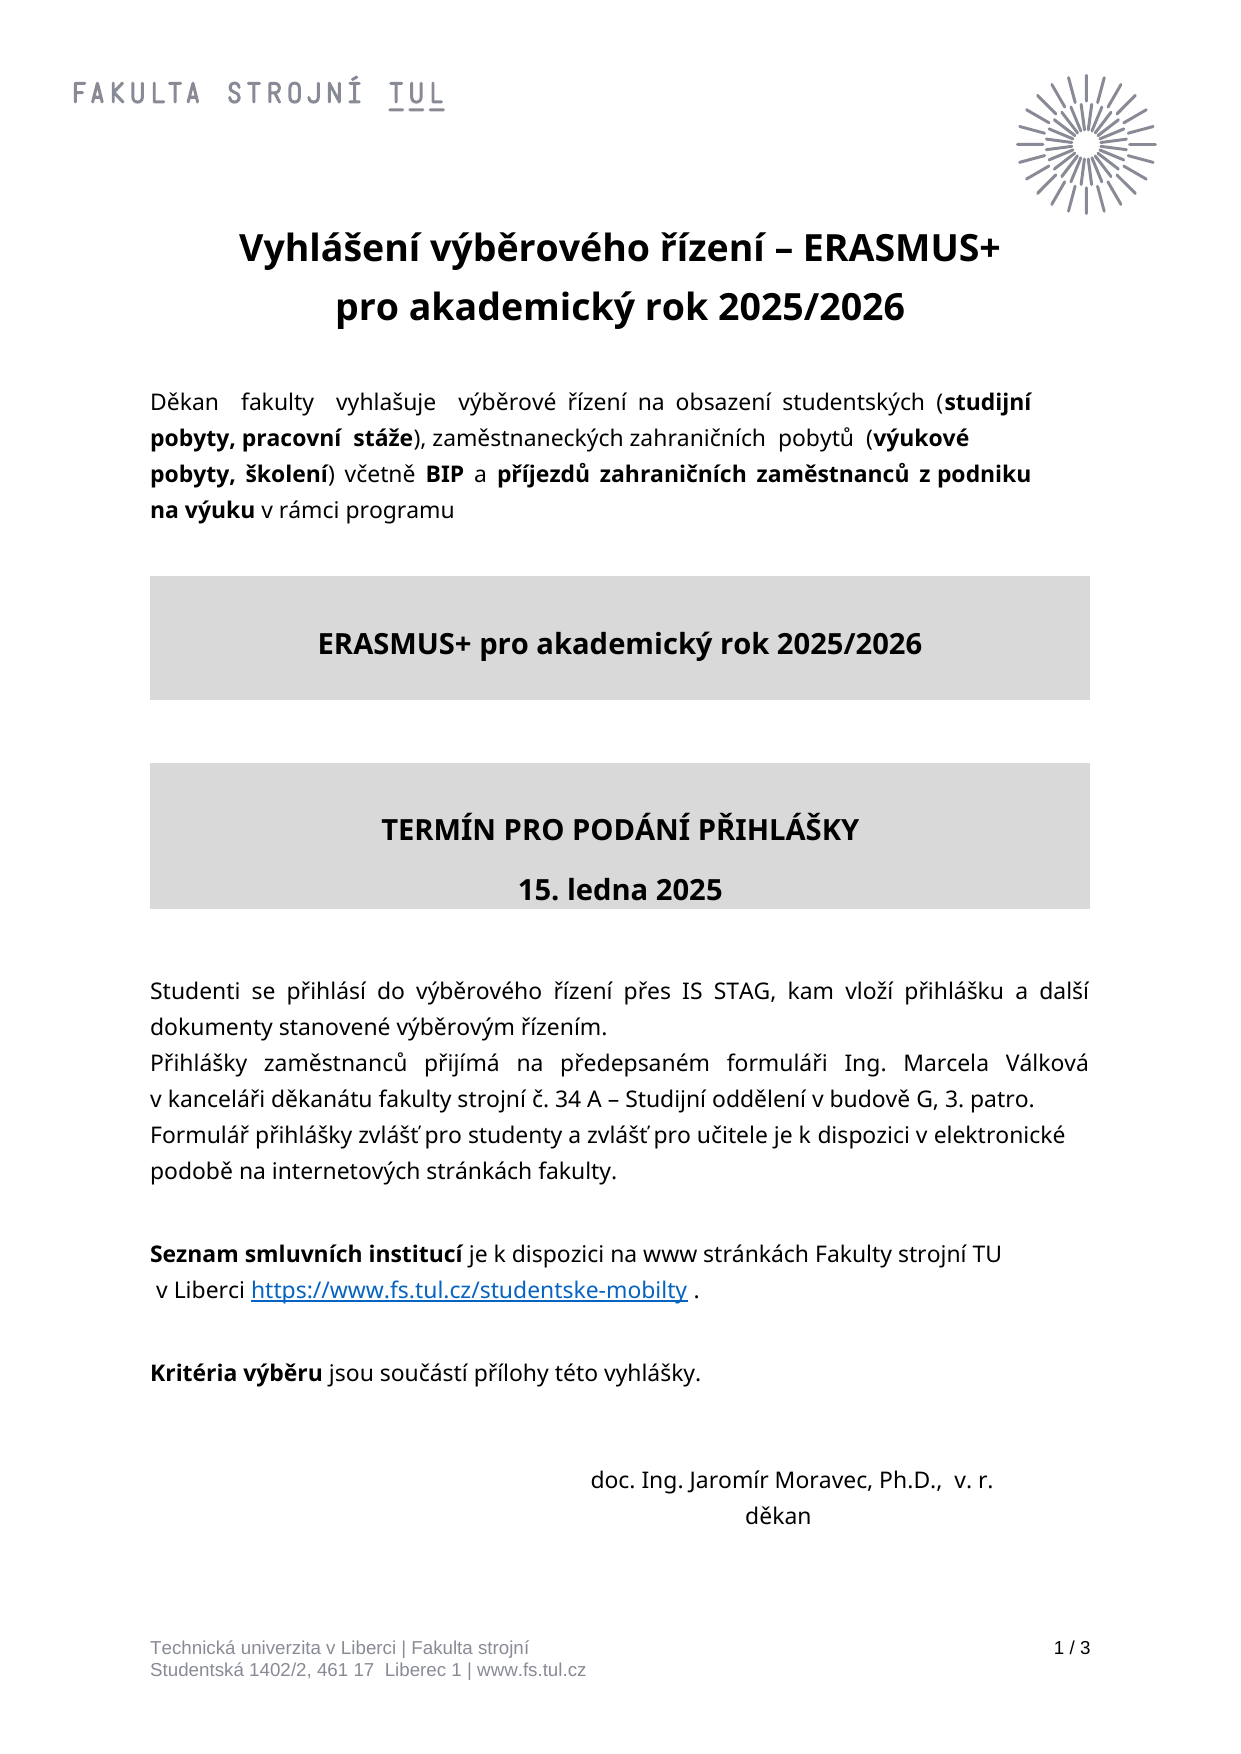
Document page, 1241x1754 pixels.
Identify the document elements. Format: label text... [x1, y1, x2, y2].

text doc. Ing. Jaromír Moravec, Ph.D., v. r. [150, 1464, 1090, 1496]
text děkan [150, 1500, 1090, 1532]
text pro akademický rok 2025/2026 [150, 280, 1090, 331]
text 15. ledna 2025 [150, 869, 1090, 909]
text Děkan fakulty vyhlašuje výběrové řízení na obsazení studentských (studijní pobyty, pracovní stáže), zaměstnaneckých zahraničních pobytů (výukové [150, 386, 1031, 453]
text Seznam smluvních institucí je k dispozici na www stránkách Fakulty strojní TU [150, 1238, 1090, 1269]
text Kritéria výběru jsou součástí přílohy této vyhlášky. [150, 1357, 1090, 1388]
text ERASMUS+ pro akademický rok 2025/2026 [150, 623, 1090, 663]
text v Liberci https://www.fs.tul.cz/studentske-mobilty . [150, 1274, 1090, 1305]
text podobě na internetových stránkách fakulty. [150, 1155, 1090, 1186]
text Přihlášky zaměstnanců přijímá na předepsaném formuláři Ing. Marcela Válková v kanceláři děkanátu fakulty strojní č. 34 A – Studijní oddělení v budově G, 3. patro. [150, 1047, 1090, 1114]
text TERMÍN PRO PODÁNÍ PŘIHLÁŠKY [150, 809, 1090, 849]
text pobyty, školení) včetně BIP a příjezdů zahraničních zaměstnanců z podniku na výuku v rámci programu [150, 458, 1031, 525]
text Formulář přihlášky zvlášť pro studenty a zvlášť pro učitele je k dispozici v elektronické [150, 1119, 1090, 1150]
text Studenti se přihlásí do výběrového řízení přes IS STAG, kam vloží přihlášku a další dokumenty stanovené výběrovým řízením. [150, 975, 1090, 1042]
text Vyhlášení výběrového řízení – ERASMUS+ [150, 222, 1090, 273]
